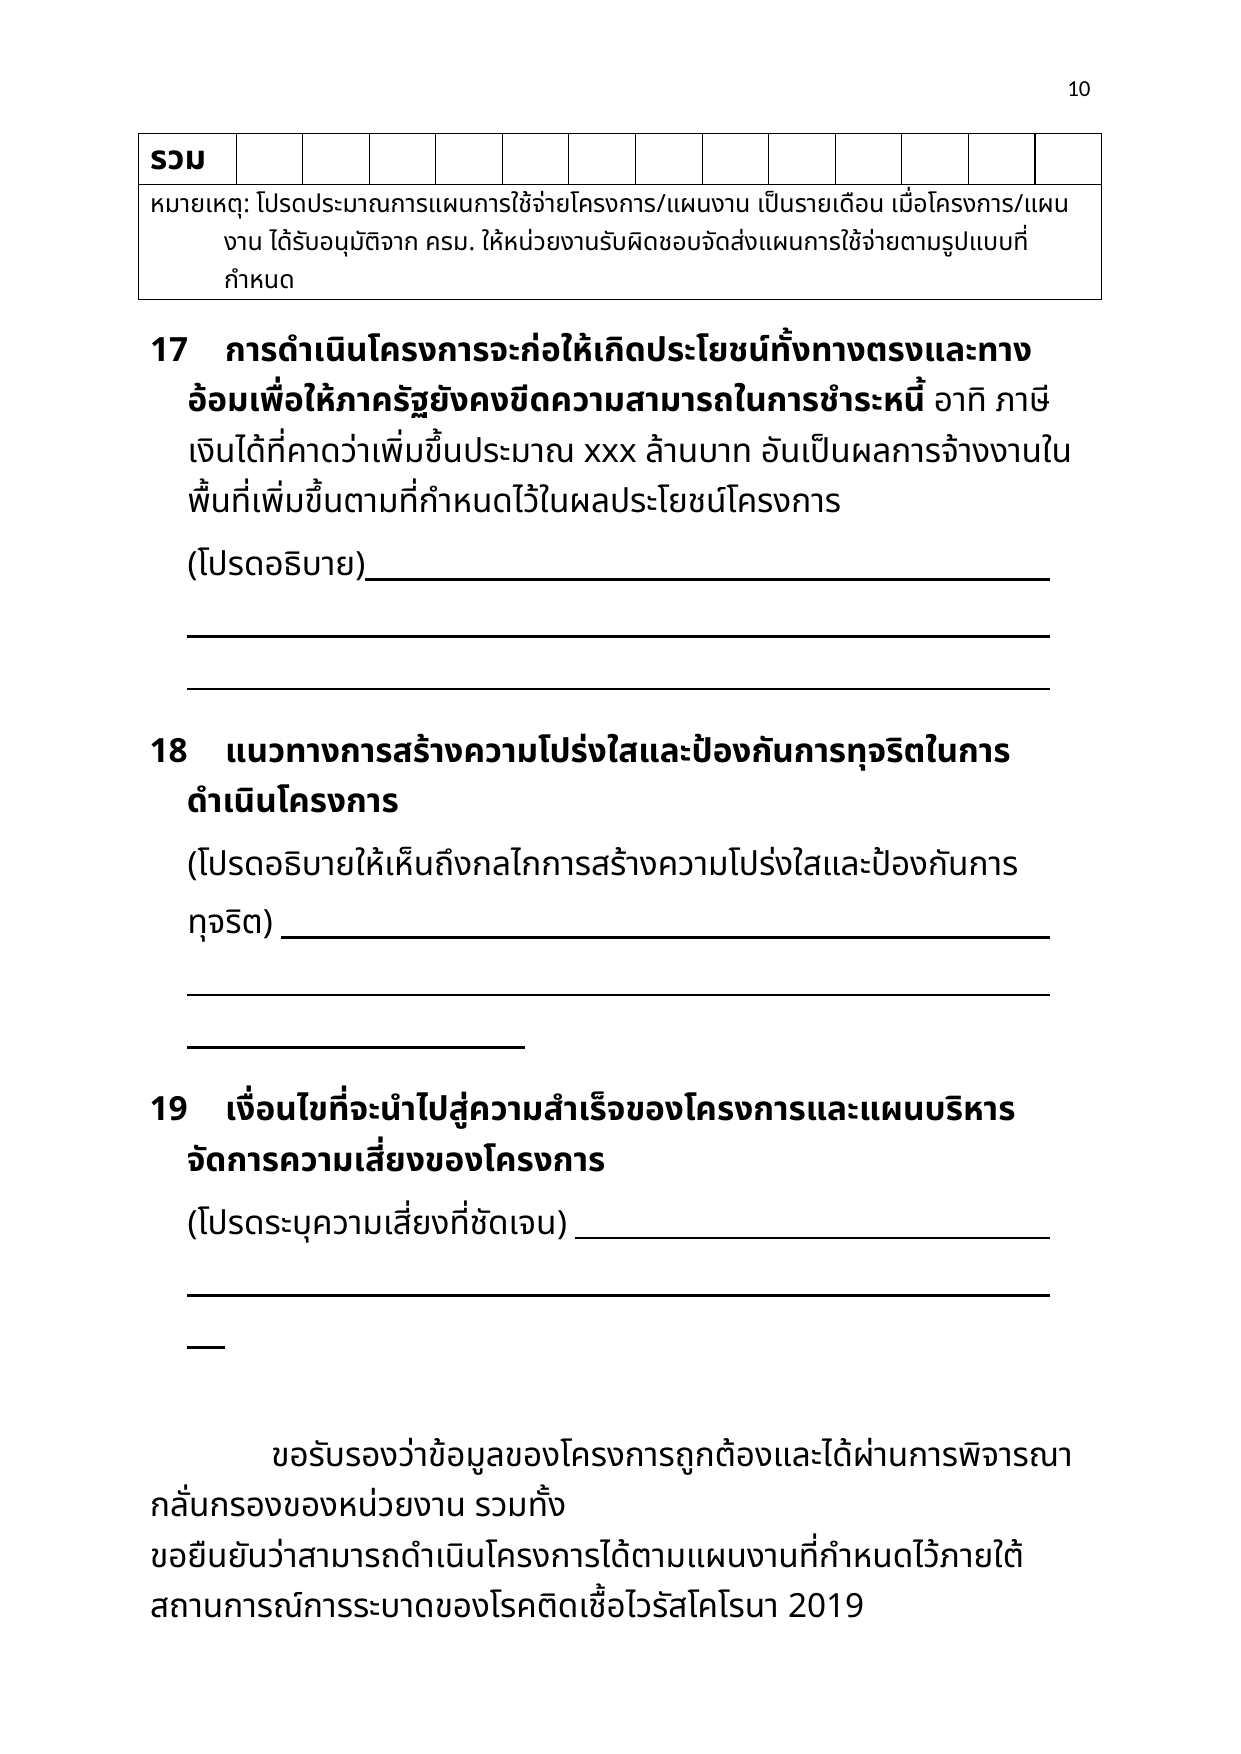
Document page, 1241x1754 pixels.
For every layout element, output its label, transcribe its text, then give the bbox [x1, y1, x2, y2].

table_cell หมายเหตุ: โปรดประมาณการแผนการใช้จ่ายโครงการ/แผนงาน เป็นรายเดือน เมื่อโครงการ/แผนงาน ได้รับอนุมัติจาก ครม. ให้หน่วยงานรับผิดชอบจัดส่งแผนการใช้จ่ายตามรูปแบบที่กำหนด [139, 185, 1101, 299]
list (โปรดระบุความเสี่ยงที่ชัดเจน) [187, 1199, 1090, 1354]
table_cell [969, 134, 1034, 184]
text ขอรับรองว่าข้อมูลของโครงการถูกต้องและได้ผ่านการพิจารณากลั่นกรองของหน่วยงาน รวมทั้ง ขอยืนยันว่าสามารถดำเนินโครงการได้ตามแผนงานที่กำหนดไว้ภายใต้สถานการณ์การระบาดของโรคติดเชื้อไวรัสโคโรนา 2019 [150, 1431, 1090, 1633]
table_cell [703, 134, 768, 184]
list เงื่อนไขที่จะนำไปสู่ความสำเร็จของโครงการและแผนบริหารจัดการความเสี่ยงของโครงการ [149, 1085, 1090, 1186]
table_cell รวม [139, 134, 236, 184]
table_cell [370, 134, 435, 184]
table_cell [436, 134, 502, 184]
list การดำเนินโครงการจะก่อให้เกิดประโยชน์ทั้งทางตรงและทางอ้อมเพื่อให้ภาครัฐยังคงขีดความสามารถในการชำระหนี้ อาทิ ภาษีเงินได้ที่คาดว่าเพิ่มขึ้นประมาณ xxx ล้านบาท อันเป็นผลการจ้างงานในพื้นที่เพิ่มขึ้นตามที่กำหนดไว้ในผลประโยชน์โครงการ [150, 325, 1090, 527]
list (โปรดอธิบาย) [187, 540, 1090, 695]
list (โปรดอธิบายให้เห็นถึงกลไกการสร้างความโปร่งใสและป้องกันการทุจริต) [187, 840, 1090, 1053]
table_cell [303, 134, 369, 184]
table_cell [769, 134, 835, 184]
table_cell [503, 134, 568, 184]
list แนวทางการสร้างความโปร่งใสและป้องกันการทุจริตในการดำเนินโครงการ [149, 727, 1090, 828]
table_cell [902, 134, 968, 184]
table_cell [636, 134, 702, 184]
table_cell [1036, 134, 1101, 184]
table_cell [237, 134, 302, 184]
table_cell [569, 134, 635, 184]
table_cell [836, 134, 901, 184]
